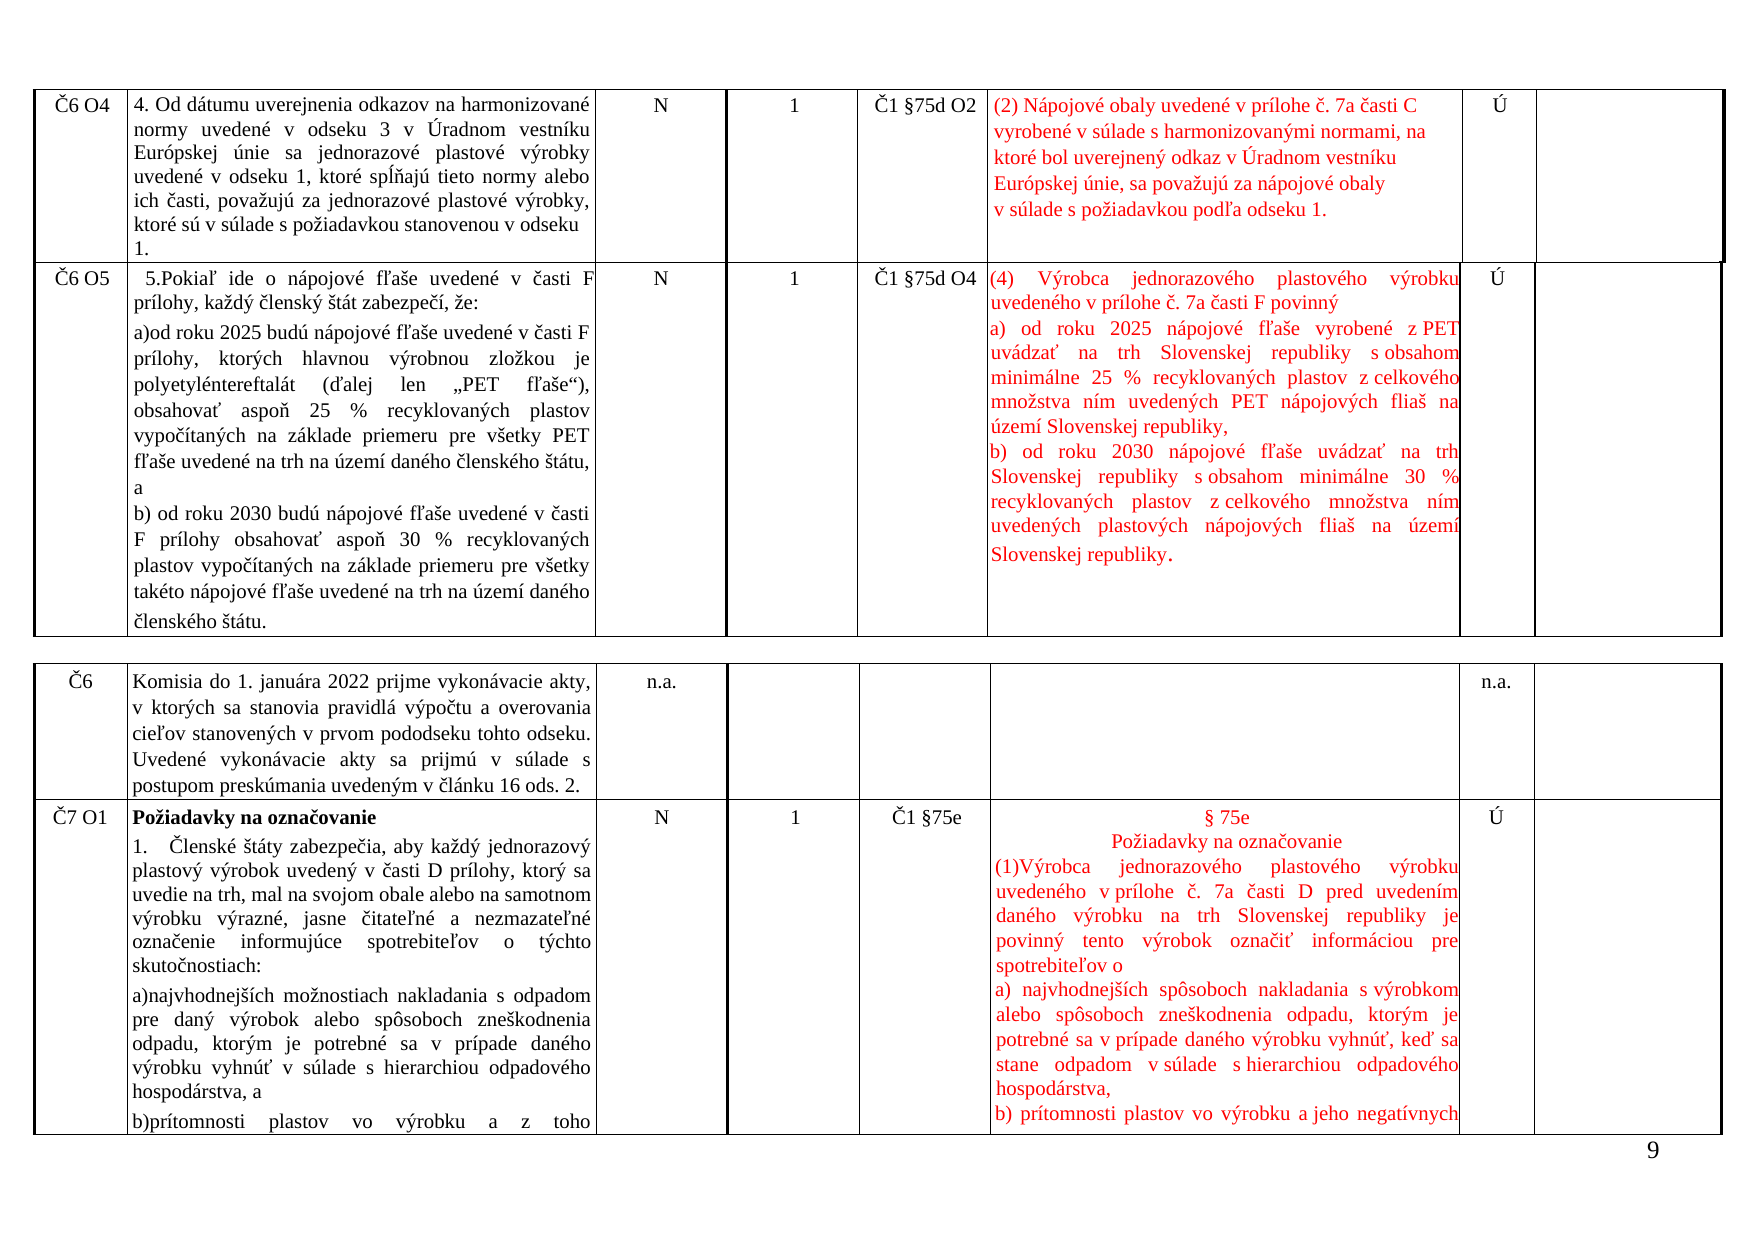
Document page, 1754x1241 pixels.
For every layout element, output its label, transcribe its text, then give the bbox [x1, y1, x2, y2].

table_header n.a. [597, 664, 726, 799]
table_cell (4) Výrobca jednorazového plastového výrobku uvedeného v prílohe č. 7a časti F povinný a) od roku 2025 nápojové fľaše vyrobené z PET uvádzať na trh Slovenskej republiky s obsahom minimálne 25 % recyklovaných plastov z celkového množstva ním uvedených PET nápojových fliaš na území Slovenskej republiky, b) od roku 2030 nápojové fľaše uvádzať na trh Slovenskej republiky s obsahom minimálne 30 % recyklovaných plastov z celkového množstva ním uvedených plastových nápojových fliaš na území Slovenskej republiky. [988, 263, 1459, 636]
table_cell [1535, 800, 1720, 1134]
table_cell Č7 O1 [36, 800, 127, 1134]
table_cell [1431, 90, 1438, 262]
table_cell Ú [1461, 263, 1534, 636]
table_header Komisia do 1. januára 2022 prijme vykonávacie akty, v ktorých sa stanovia pravidlá výpočtu a overovania cieľov stanovených v prvom pododseku tohto odseku. Uvedené vykonávacie akty sa prijmú v súlade s postupom preskúmania uvedeným v článku 16 ods. 2. [128, 664, 596, 799]
table_header Č6 [36, 664, 127, 799]
table_cell Č1 §75d O4 [858, 263, 987, 636]
table_header [1535, 664, 1720, 799]
table_cell 1 [728, 90, 857, 262]
table_cell N [596, 263, 725, 636]
table_cell 1 [729, 800, 859, 1134]
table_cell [128, 800, 596, 1134]
table_header [860, 664, 990, 799]
table_header [729, 664, 859, 799]
table_cell [1537, 90, 1722, 262]
table_cell 1 [728, 263, 857, 636]
table_cell Č1 §75d O2 [858, 90, 987, 262]
table_cell N [597, 800, 726, 1134]
table_cell Ú [1463, 90, 1536, 262]
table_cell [991, 800, 1459, 1134]
table_header [991, 664, 1459, 799]
table_cell (2) Nápojové obaly uvedené v prílohe č. 7a časti C vyrobené v súlade s harmonizovanými normami, na ktoré bol uverejnený odkaz v Úradnom vestníku Európskej únie, sa považujú za nápojové obaly v súlade s požiadavkou podľa odseku 1. [988, 90, 1431, 262]
table_cell [1438, 90, 1462, 262]
table_cell Č1 §75e [860, 800, 990, 1134]
table_cell Č6 O5 [36, 263, 127, 636]
table_cell 5.Pokiaľ ide o nápojové fľaše uvedené v časti F prílohy, každý členský štát zabezpečí, že: a)od roku 2025 budú nápojové fľaše uvedené v časti F prílohy, ktorých hlavnou výrobnou zložkou je polyetyléntereftalát (ďalej len „PET fľaše“), obsahovať aspoň 25 % recyklovaných plastov vypočítaných na základe priemeru pre všetky PET fľaše uvedené na trh na území daného členského štátu, a b) od roku 2030 budú nápojové fľaše uvedené v časti F prílohy obsahovať aspoň 30 % recyklovaných plastov vypočítaných na základe priemeru pre všetky takéto nápojové fľaše uvedené na trh na území daného členského štátu. [128, 263, 595, 636]
table_cell N [596, 90, 725, 262]
table_header n.a. [1460, 664, 1534, 799]
table_cell [1536, 263, 1720, 636]
table_cell Č6 O4 [36, 90, 127, 262]
table_cell 4. Od dátumu uverejnenia odkazov na harmonizované normy uvedené v odseku 3 v Úradnom vestníku Európskej únie sa jednorazové plastové výrobky uvedené v odseku 1, ktoré spĺňajú tieto normy alebo ich časti, považujú za jednorazové plastové výrobky, ktoré sú v súlade s požiadavkou stanovenou v odseku 1. [128, 90, 595, 262]
table_cell Ú [1460, 800, 1534, 1134]
